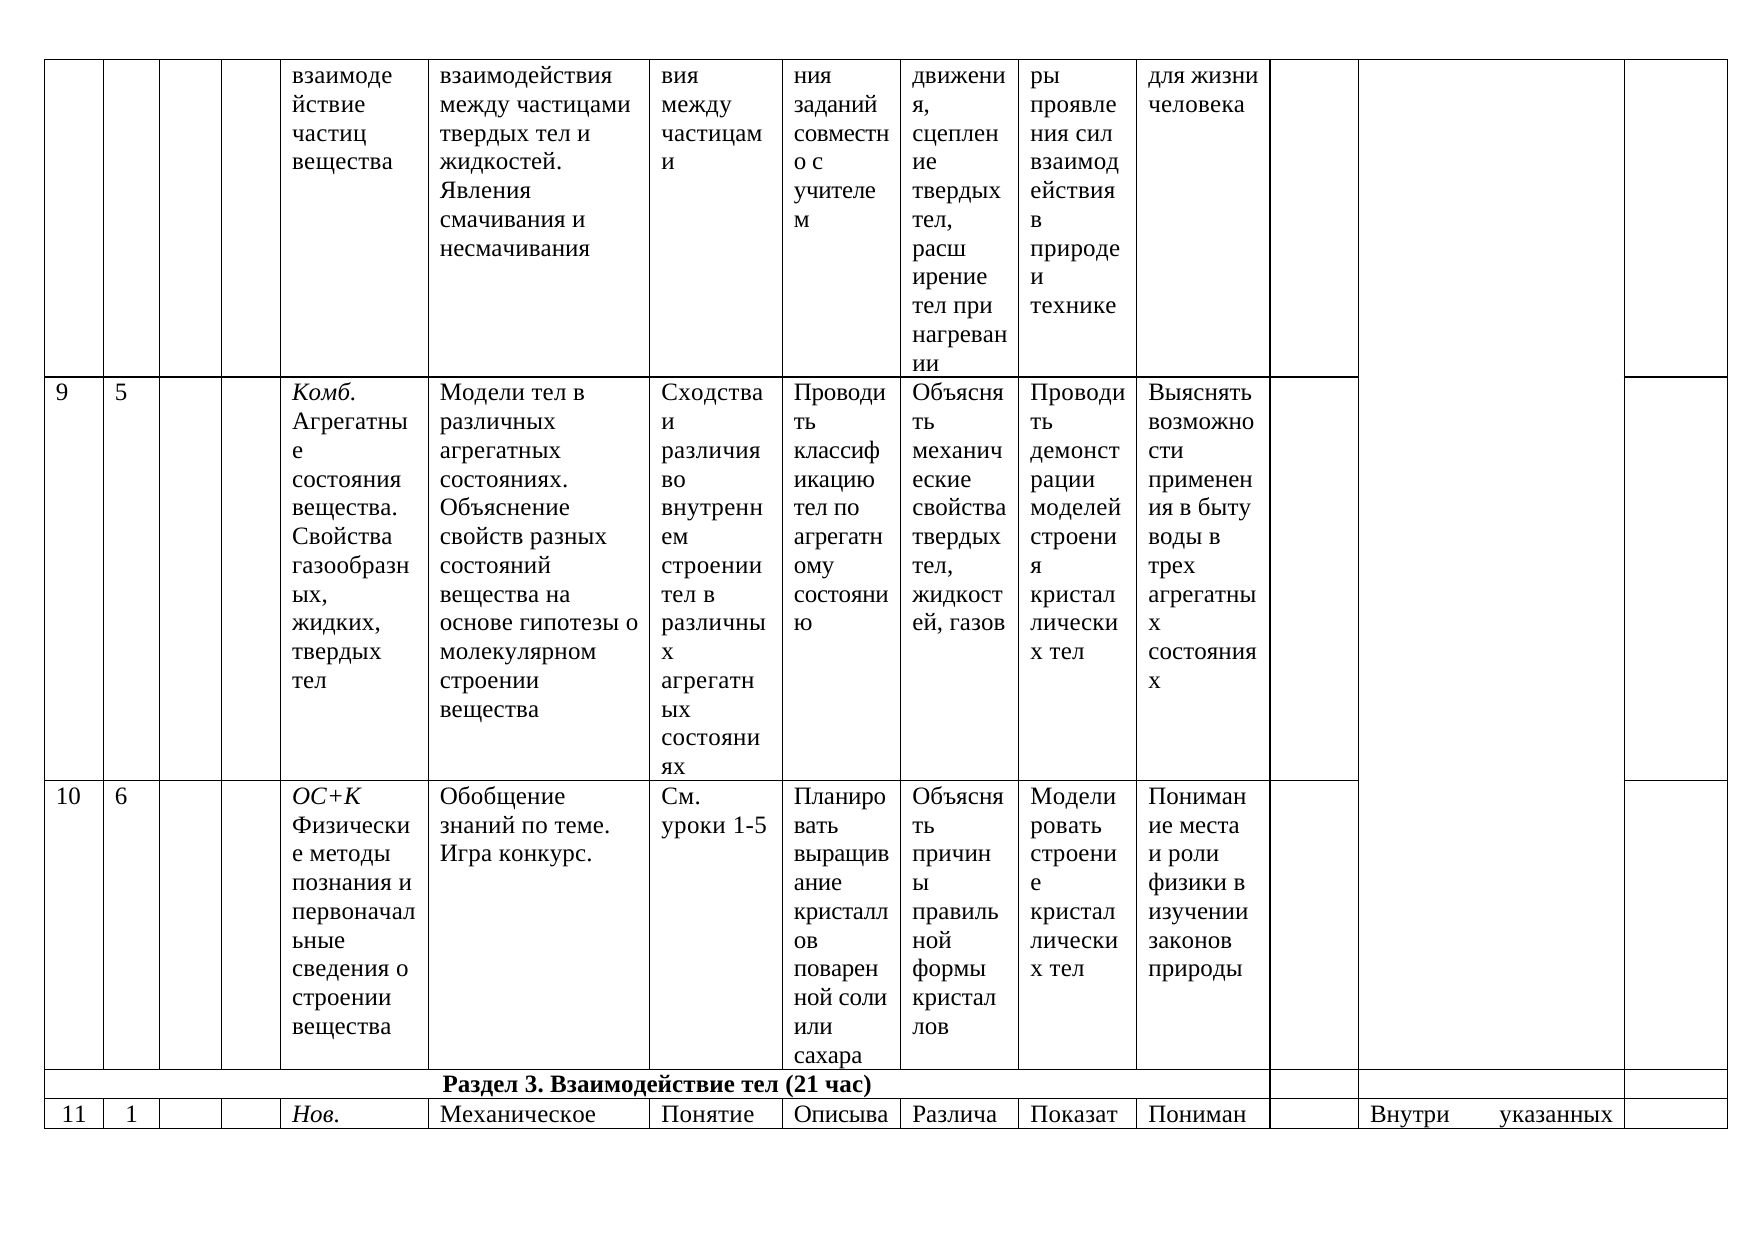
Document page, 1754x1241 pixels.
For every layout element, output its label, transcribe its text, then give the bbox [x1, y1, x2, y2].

table_cell Понимание места и роли физики в изучении законов природы [1137, 781, 1269, 1068]
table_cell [1137, 60, 1269, 376]
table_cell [281, 60, 428, 376]
table_cell ОС+К Физические методы познания и первоначальные сведения о строении вещества [281, 781, 428, 1068]
table_cell [160, 1099, 221, 1128]
table_cell [160, 781, 221, 1068]
table_cell Объяснять механические свойства твердых тел, жидкостей, газов [901, 378, 1018, 780]
table_cell 1 [104, 1099, 159, 1128]
table_cell [1625, 1099, 1727, 1128]
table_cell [783, 60, 900, 376]
table_cell Планировать выращивание кристаллов поваренной соли или сахара [783, 781, 900, 1068]
table_cell [1271, 1099, 1358, 1128]
table_cell Раздел 3. Взаимодействие тел (21 час) [45, 1070, 1269, 1098]
table_cell [222, 781, 280, 1068]
table_cell Комб. Агрегатные состояния вещества. Свойства газообразных, жидких, твердых тел [281, 378, 428, 780]
table_cell 4 [104, 60, 159, 376]
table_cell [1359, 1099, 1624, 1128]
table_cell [1019, 60, 1136, 376]
table_cell Объяснять причины правильной формы кристаллов [901, 781, 1018, 1068]
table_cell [650, 60, 782, 376]
table_cell 10 [45, 781, 103, 1068]
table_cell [901, 1099, 1018, 1128]
table_cell [1359, 60, 1624, 1068]
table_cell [901, 60, 1018, 376]
table_cell 9 [45, 378, 103, 780]
table_cell Проводить классификацию тел по агрегатному состоянию [783, 378, 900, 780]
table_cell Сходства и различия во внутреннем строении тел в различных агрегатных состояниях [650, 378, 782, 780]
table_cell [429, 60, 649, 376]
table_cell Моделировать строение кристаллических тел [1019, 781, 1136, 1068]
table_cell [1625, 378, 1727, 780]
table_cell 5 [104, 378, 159, 780]
table_cell [160, 378, 221, 780]
table_cell [1271, 60, 1358, 376]
table_cell Модели тел в различных агрегатных состояниях. Объяснение свойств разных состояний вещества на основе гипотезы о молекулярном строении вещества [429, 378, 649, 780]
table_cell Выяснять возможности применения в быту воды в трех агрегатных состояниях [1137, 378, 1269, 780]
table_cell [1271, 378, 1358, 780]
table_cell [1625, 781, 1727, 1068]
table_cell Проводить демонстрации моделей строения кристаллических тел [1019, 378, 1136, 780]
table_cell Обобщение знаний по теме. Игра конкурс. [429, 781, 649, 1068]
table_cell [1359, 1070, 1624, 1098]
table_cell [1625, 60, 1727, 376]
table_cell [783, 1099, 900, 1128]
table_cell [222, 378, 280, 780]
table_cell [650, 1099, 782, 1128]
table_cell [222, 60, 280, 376]
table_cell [1019, 1099, 1136, 1128]
table_cell [1271, 1070, 1358, 1098]
table_cell [1271, 781, 1358, 1068]
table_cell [281, 1099, 428, 1128]
table_cell 6 [104, 781, 159, 1068]
table_cell [1625, 1070, 1727, 1098]
table_cell 11 [45, 1099, 103, 1128]
table_cell [160, 60, 221, 376]
table_cell [222, 1099, 280, 1128]
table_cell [429, 1099, 649, 1128]
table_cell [1137, 1099, 1269, 1128]
table_cell 8 [45, 60, 103, 376]
table_cell См. уроки 1-5 [650, 781, 782, 1068]
